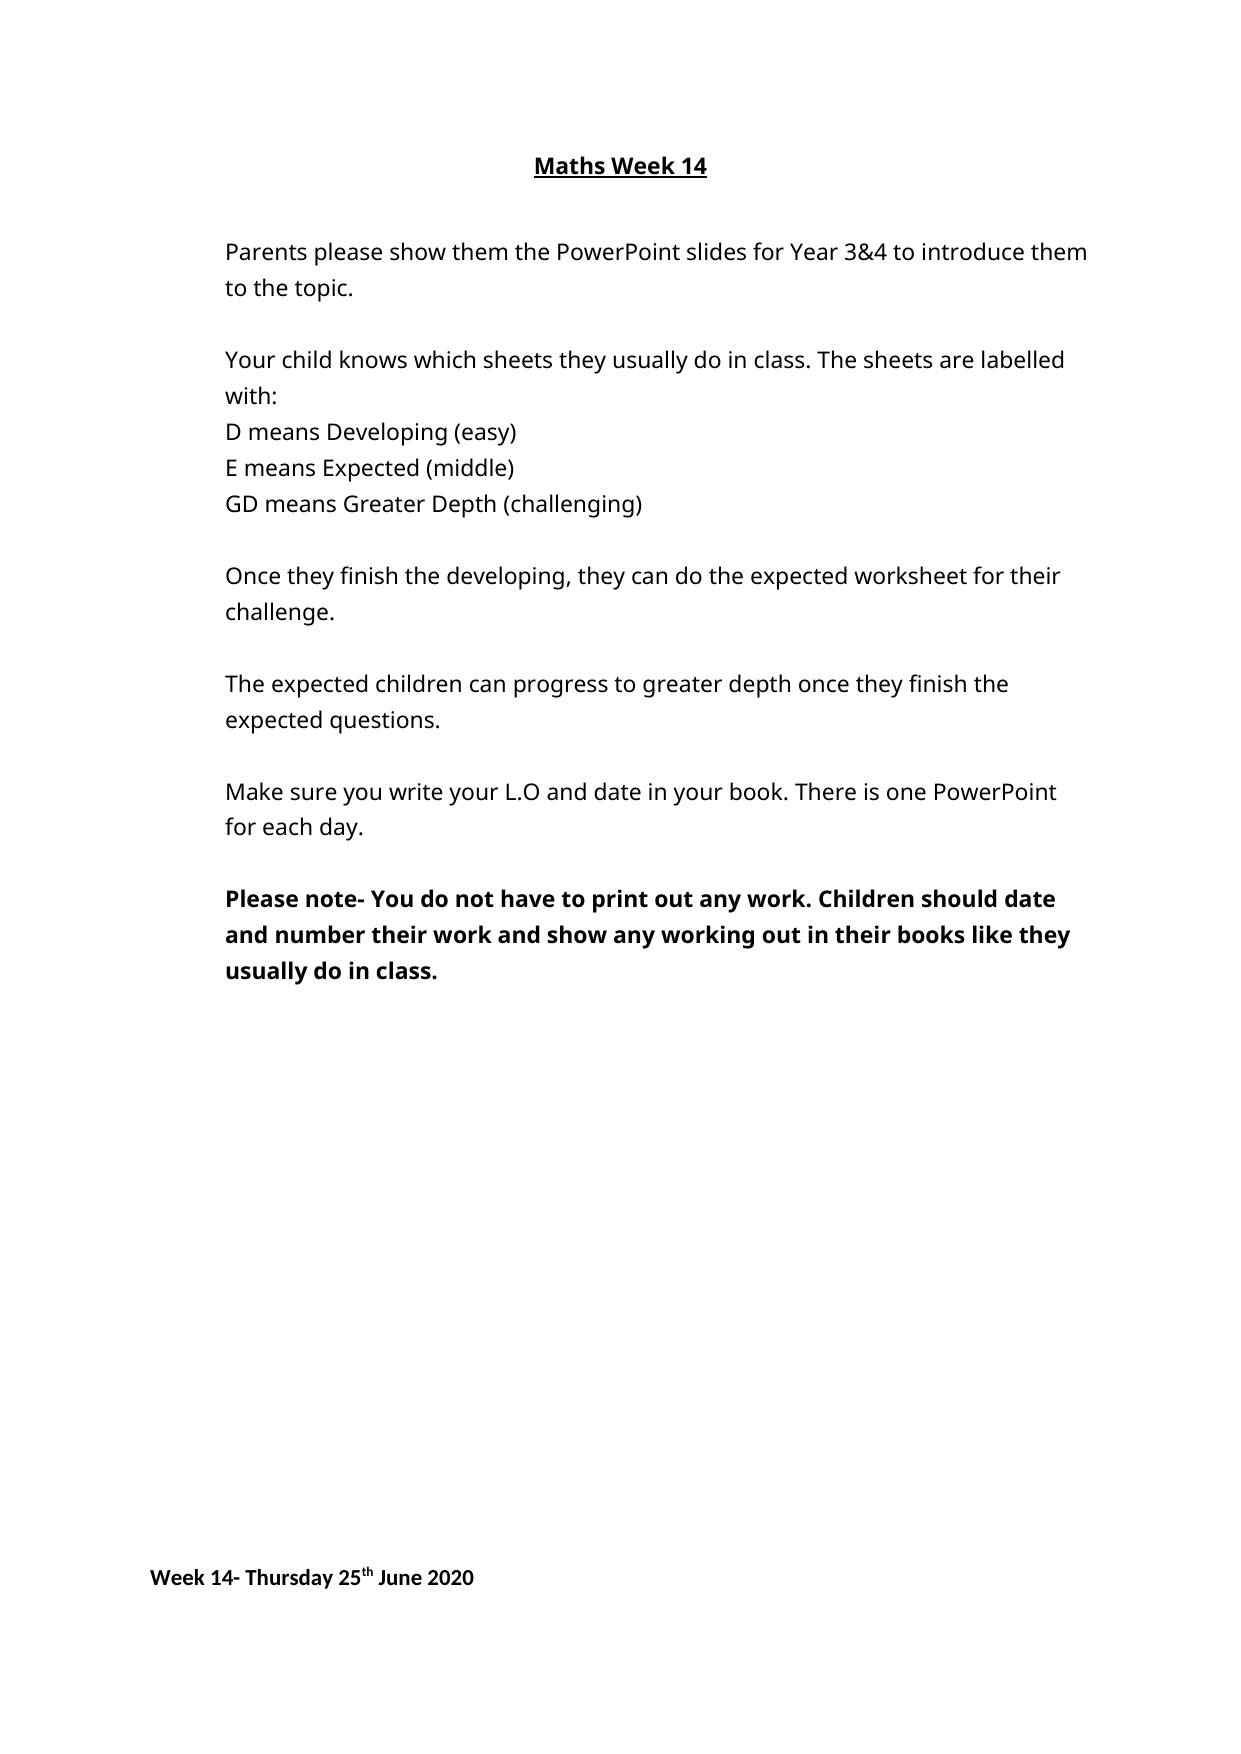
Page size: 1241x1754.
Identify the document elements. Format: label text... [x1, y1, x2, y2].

list Make sure you write your L.O and date in your book. There is one PowerPoint for each day. [225, 775, 1090, 843]
list Please note- You do not have to print out any work. Children should date and number their work and show any working out in their books like they usually do in class. [225, 883, 1090, 986]
list E means Expected (middle) [225, 452, 1090, 483]
list The expected children can progress to greater depth once they finish the expected questions. [225, 668, 1090, 735]
text Week 14- Thursday 25th June 2020 [150, 1563, 1090, 1591]
list D means Developing (easy) [225, 416, 1090, 447]
list Once they finish the developing, they can do the expected worksheet for their challenge. [225, 560, 1090, 627]
text Maths Week 14 [150, 150, 1090, 181]
list Parents please show them the PowerPoint slides for Year 3&4 to introduce them to the topic. [225, 236, 1090, 303]
list GD means Greater Depth (challenging) [225, 488, 1090, 519]
list Your child knows which sheets they usually do in class. The sheets are labelled with: [225, 344, 1090, 411]
